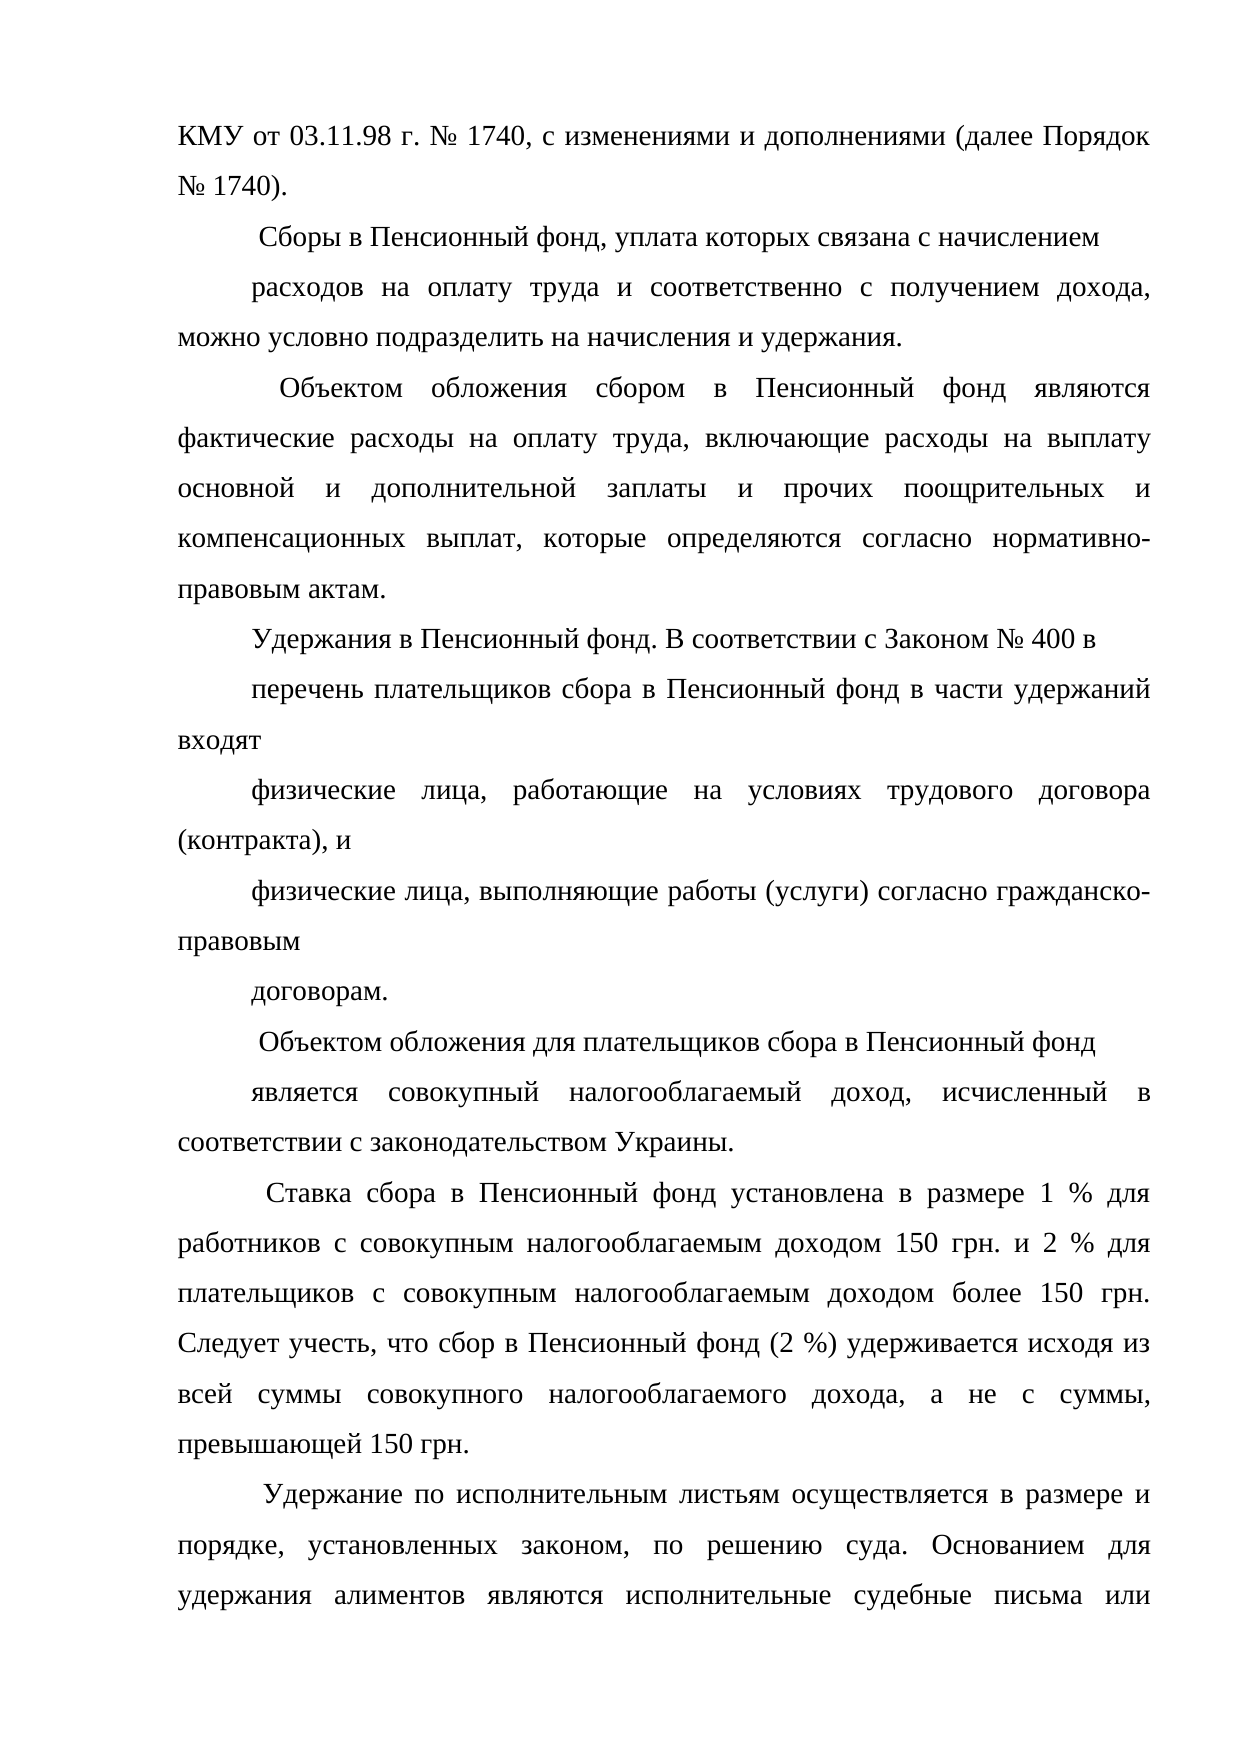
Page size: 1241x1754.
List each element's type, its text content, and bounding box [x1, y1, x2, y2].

text Объектом обложения сбором в Пенсионный фонд являются фактические расходы на оплату труда, включающие расходы на выплату основной и дополнительной заплаты и прочих поощрительных и компенсационных выплат, которые определяются согласно нормативно-правовым актам. [177, 370, 1152, 604]
text является совокупный налогооблагаемый доход, исчисленный в соответствии с законодательством Украины. [177, 1074, 1152, 1158]
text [177, 1477, 1152, 1611]
text Удержания в Пенсионный фонд. В соответствии с Законом № 400 в [177, 621, 1152, 655]
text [177, 118, 1152, 202]
text расходов на оплату труда и соответственно с получением дохода, можно условно подразделить на начисления и удержания. [177, 269, 1152, 353]
text физические лица, работающие на условиях трудового договора (контракта), и [177, 772, 1152, 856]
text Сборы в Пенсионный фонд, уплата которых связана с начислением [177, 219, 1152, 252]
text договорам. [177, 973, 1152, 1007]
text физические лица, выполняющие работы (услуги) согласно гражданско-правовым [177, 873, 1152, 957]
text Объектом обложения для плательщиков сбора в Пенсионный фонд [177, 1024, 1152, 1057]
text перечень плательщиков сбора в Пенсионный фонд в части удержаний входят [177, 672, 1152, 755]
text Ставка сбора в Пенсионный фонд установлена в размере 1 % для работников с совокупным налогооблагаемым доходом 150 грн. и 2 % для плательщиков с совокупным налогооблагаемым доходом более 150 грн. Следует учесть, что сбор в Пенсионный фонд (2 %) удерживается исходя из всей суммы совокупного налогооблагаемого дохода, а не с суммы, превышающей 150 грн. [177, 1175, 1152, 1460]
